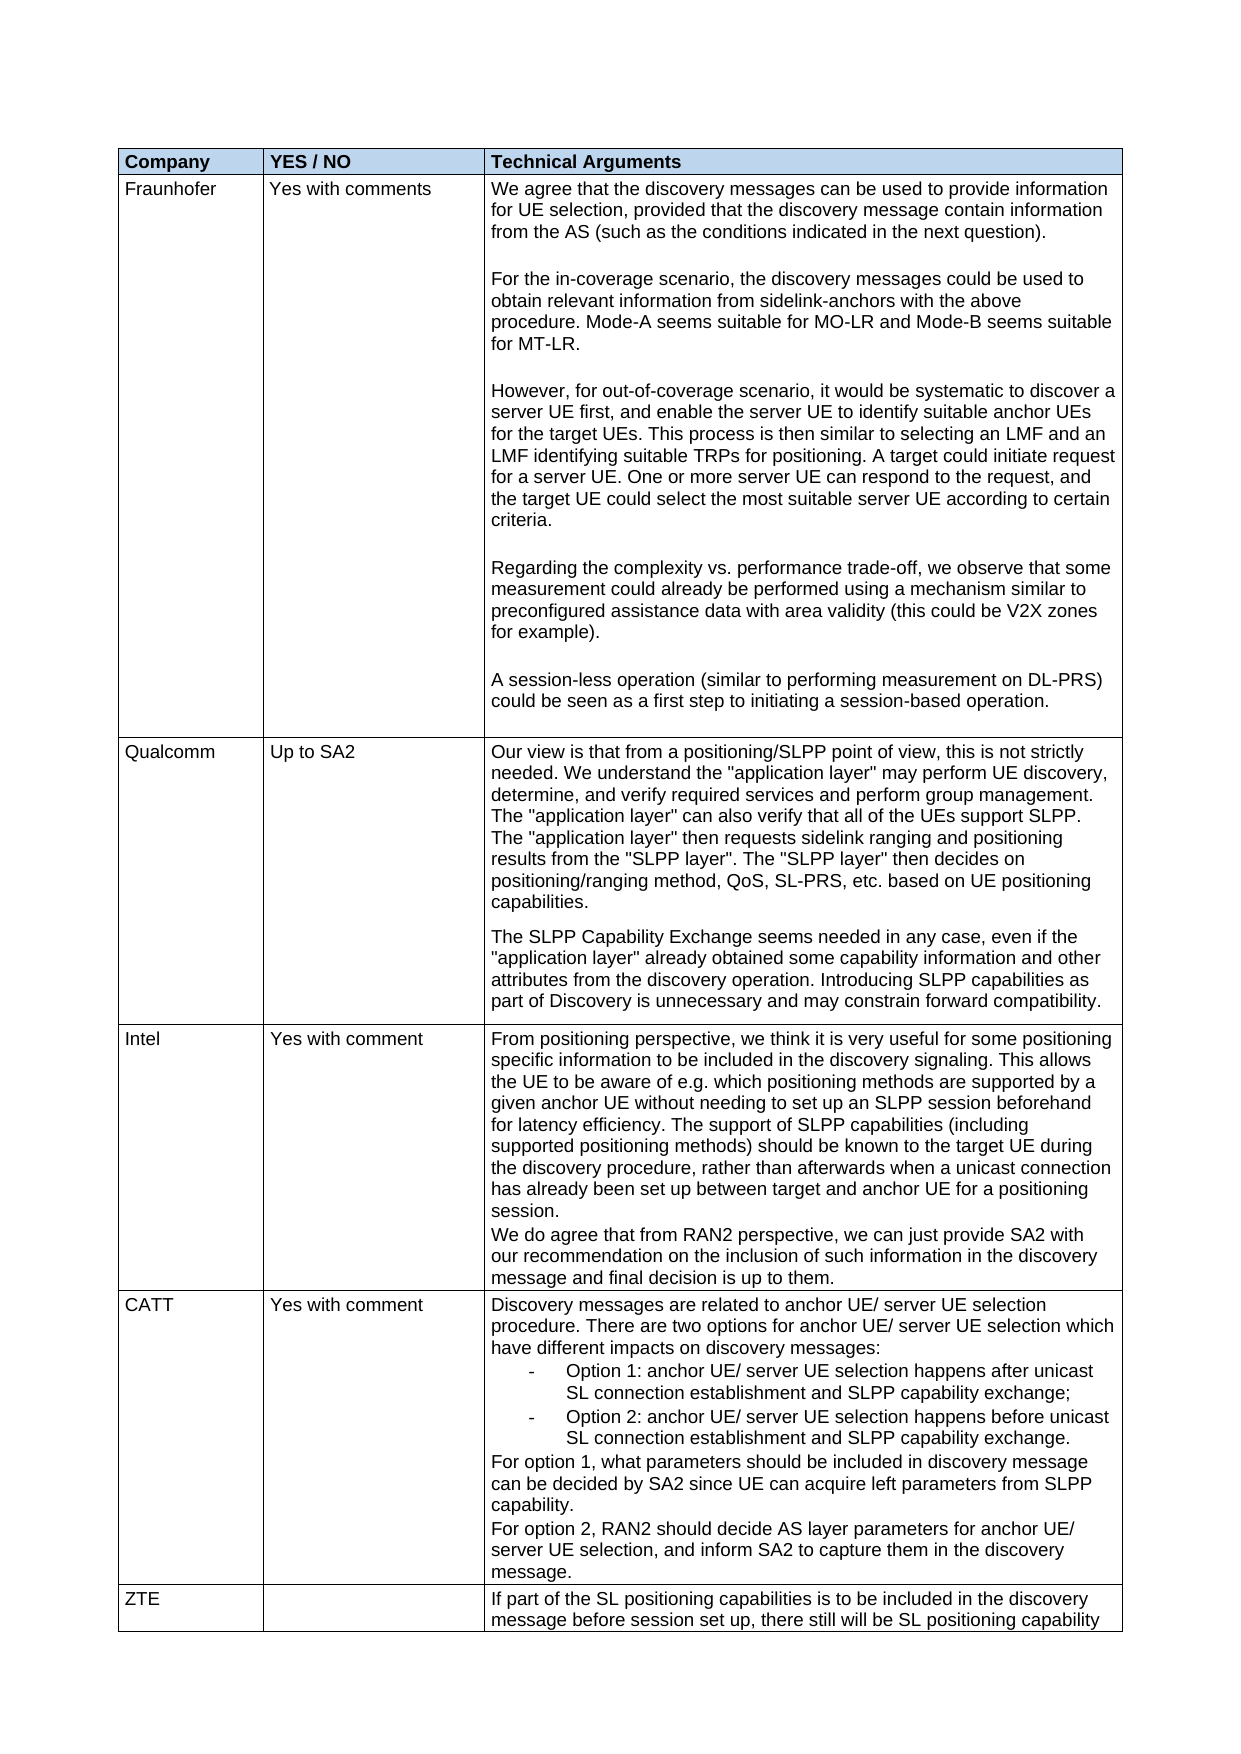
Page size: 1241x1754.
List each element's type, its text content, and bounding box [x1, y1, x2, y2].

table_header Company [119, 149, 263, 174]
table_cell Yes with comment [264, 1025, 484, 1290]
table_cell Yes with comment [264, 1291, 484, 1584]
table_cell Qualcomm [119, 738, 263, 1024]
table_cell Intel [119, 1025, 263, 1290]
table_cell We agree that the discovery messages can be used to provide information for UE selection, provided that the discovery message contain information from the AS (such as the conditions indicated in the next question). For the in-coverage scenario, the discovery messages could be used to obtain relevant information from sidelink-anchors with the above procedure. Mode-A seems suitable for MO-LR and Mode-B seems suitable for MT-LR. However, for out-of-coverage scenario, it would be systematic to discover a server UE first, and enable the server UE to identify suitable anchor UEs for the target UEs. This process is then similar to selecting an LMF and an LMF identifying suitable TRPs for positioning. A target could initiate request for a server UE. One or more server UE can respond to the request, and the target UE could select the most suitable server UE according to certain criteria. Regarding the complexity vs. performance trade-off, we observe that some measurement could already be performed using a mechanism similar to preconfigured assistance data with area validity (this could be V2X zones for example). A session-less operation (similar to performing measurement on DL-PRS) could be seen as a first step to initiating a session-based operation. [485, 175, 1122, 737]
table_cell Yes with comments [264, 175, 484, 737]
table_cell Up to SA2 [264, 738, 484, 1024]
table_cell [485, 1585, 1122, 1631]
table_header YES / NO [264, 149, 484, 174]
table_cell From positioning perspective, we think it is very useful for some positioning specific information to be included in the discovery signaling. This allows the UE to be aware of e.g. which positioning methods are supported by a given anchor UE without needing to set up an SLPP session beforehand for latency efficiency. The support of SLPP capabilities (including supported positioning methods) should be known to the target UE during the discovery procedure, rather than afterwards when a unicast connection has already been set up between target and anchor UE for a positioning session. We do agree that from RAN2 perspective, we can just provide SA2 with our recommendation on the inclusion of such information in the discovery message and final decision is up to them. [485, 1025, 1122, 1290]
table_cell [264, 1585, 484, 1631]
table_cell Discovery messages are related to anchor UE/ server UE selection procedure. There are two options for anchor UE/ server UE selection which have different impacts on discovery messages: Option 1: anchor UE/ server UE selection happens after unicast SL connection establishment and SLPP capability exchange; Option 2: anchor UE/ server UE selection happens before unicast SL connection establishment and SLPP capability exchange. For option 1, what parameters should be included in discovery message can be decided by SA2 since UE can acquire left parameters from SLPP capability. For option 2, RAN2 should decide AS layer parameters for anchor UE/ server UE selection, and inform SA2 to capture them in the discovery message. [485, 1291, 1122, 1584]
table_cell CATT [119, 1291, 263, 1584]
table_header Technical Arguments [485, 149, 1122, 174]
table_cell Our view is that from a positioning/SLPP point of view, this is not strictly needed. We understand the "application layer" may perform UE discovery, determine, and verify required services and perform group management. The "application layer" can also verify that all of the UEs support SLPP. The "application layer" then requests sidelink ranging and positioning results from the "SLPP layer". The "SLPP layer" then decides on positioning/ranging method, QoS, SL-PRS, etc. based on UE positioning capabilities. The SLPP Capability Exchange seems needed in any case, even if the "application layer" already obtained some capability information and other attributes from the discovery operation. Introducing SLPP capabilities as part of Discovery is unnecessary and may constrain forward compatibility. [485, 738, 1122, 1024]
table_cell ZTE [119, 1585, 263, 1631]
table_cell Fraunhofer [119, 175, 263, 737]
